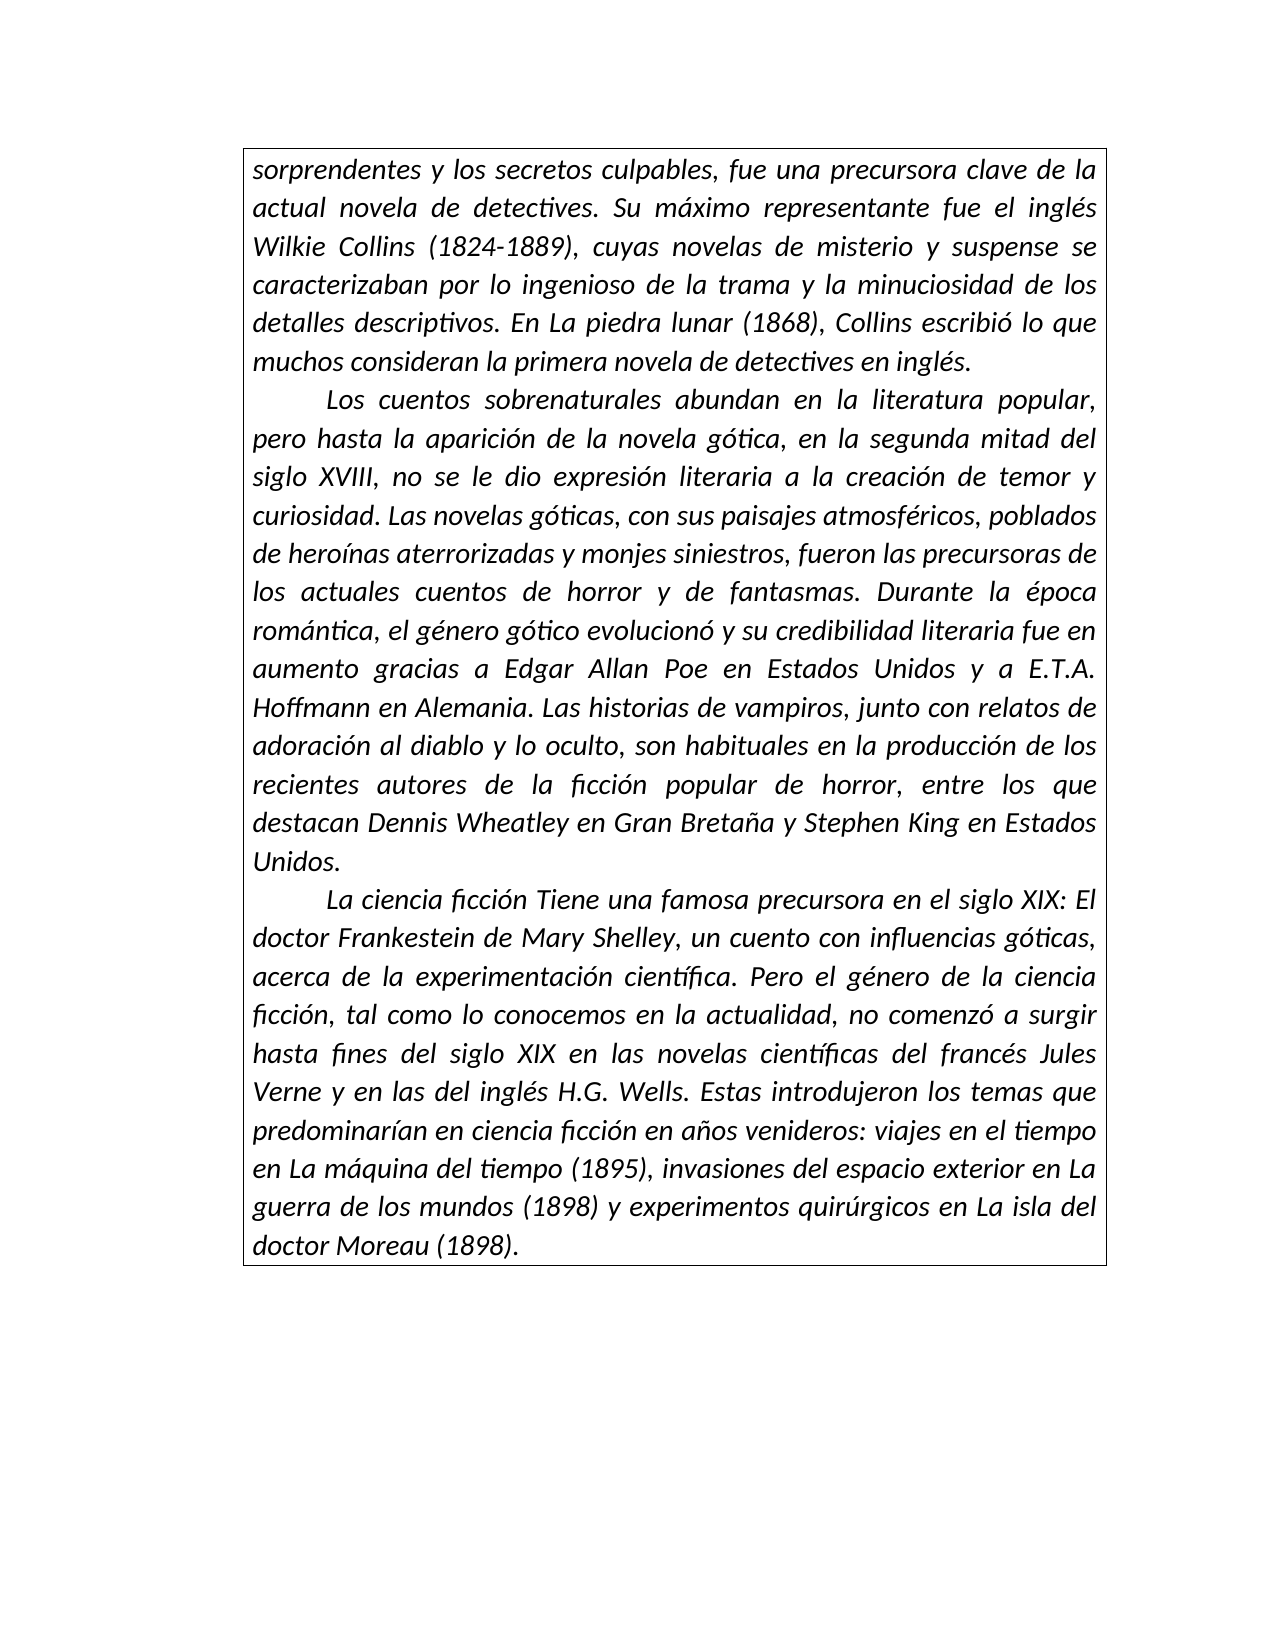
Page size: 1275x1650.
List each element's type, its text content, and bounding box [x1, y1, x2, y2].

list La ciencia ficción Tiene una famosa precursora en el siglo XIX: El doctor Frankestein de Mary Shelley, un cuento con influencias góticas, acerca de la experimentación científica. Pero el género de la ciencia ficción, tal como lo conocemos en la actualidad, no comenzó a surgir hasta fines del siglo XIX en las novelas científicas del francés Jules Verne y en las del inglés H.G. Wells. Estas introdujeron los temas que predominarían en ciencia ficción en años venideros: viajes en el tiempo en La máquina del tiempo (1895), invasiones del espacio exterior en La guerra de los mundos (1898) y experimentos quirúrgicos en La isla del doctor Moreau (1898). [244, 878, 1106, 1265]
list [244, 149, 1106, 378]
list Los cuentos sobrenaturales abundan en la literatura popular, pero hasta la aparición de la novela gótica, en la segunda mitad del siglo XVIII, no se le dio expresión literaria a la creación de temor y curiosidad. Las novelas góticas, con sus paisajes atmosféricos, poblados de heroínas aterrorizadas y monjes siniestros, fueron las precursoras de los actuales cuentos de horror y de fantasmas. Durante la época romántica, el género gótico evolucionó y su credibilidad literaria fue en aumento gracias a Edgar Allan Poe en Estados Unidos y a E.T.A. Hoffmann en Alemania. Las historias de vampiros, junto con relatos de adoración al diablo y lo oculto, son habituales en la producción de los recientes autores de la ficción popular de horror, entre los que destacan Dennis Wheatley en Gran Bretaña y Stephen King en Estados Unidos. [244, 378, 1106, 878]
